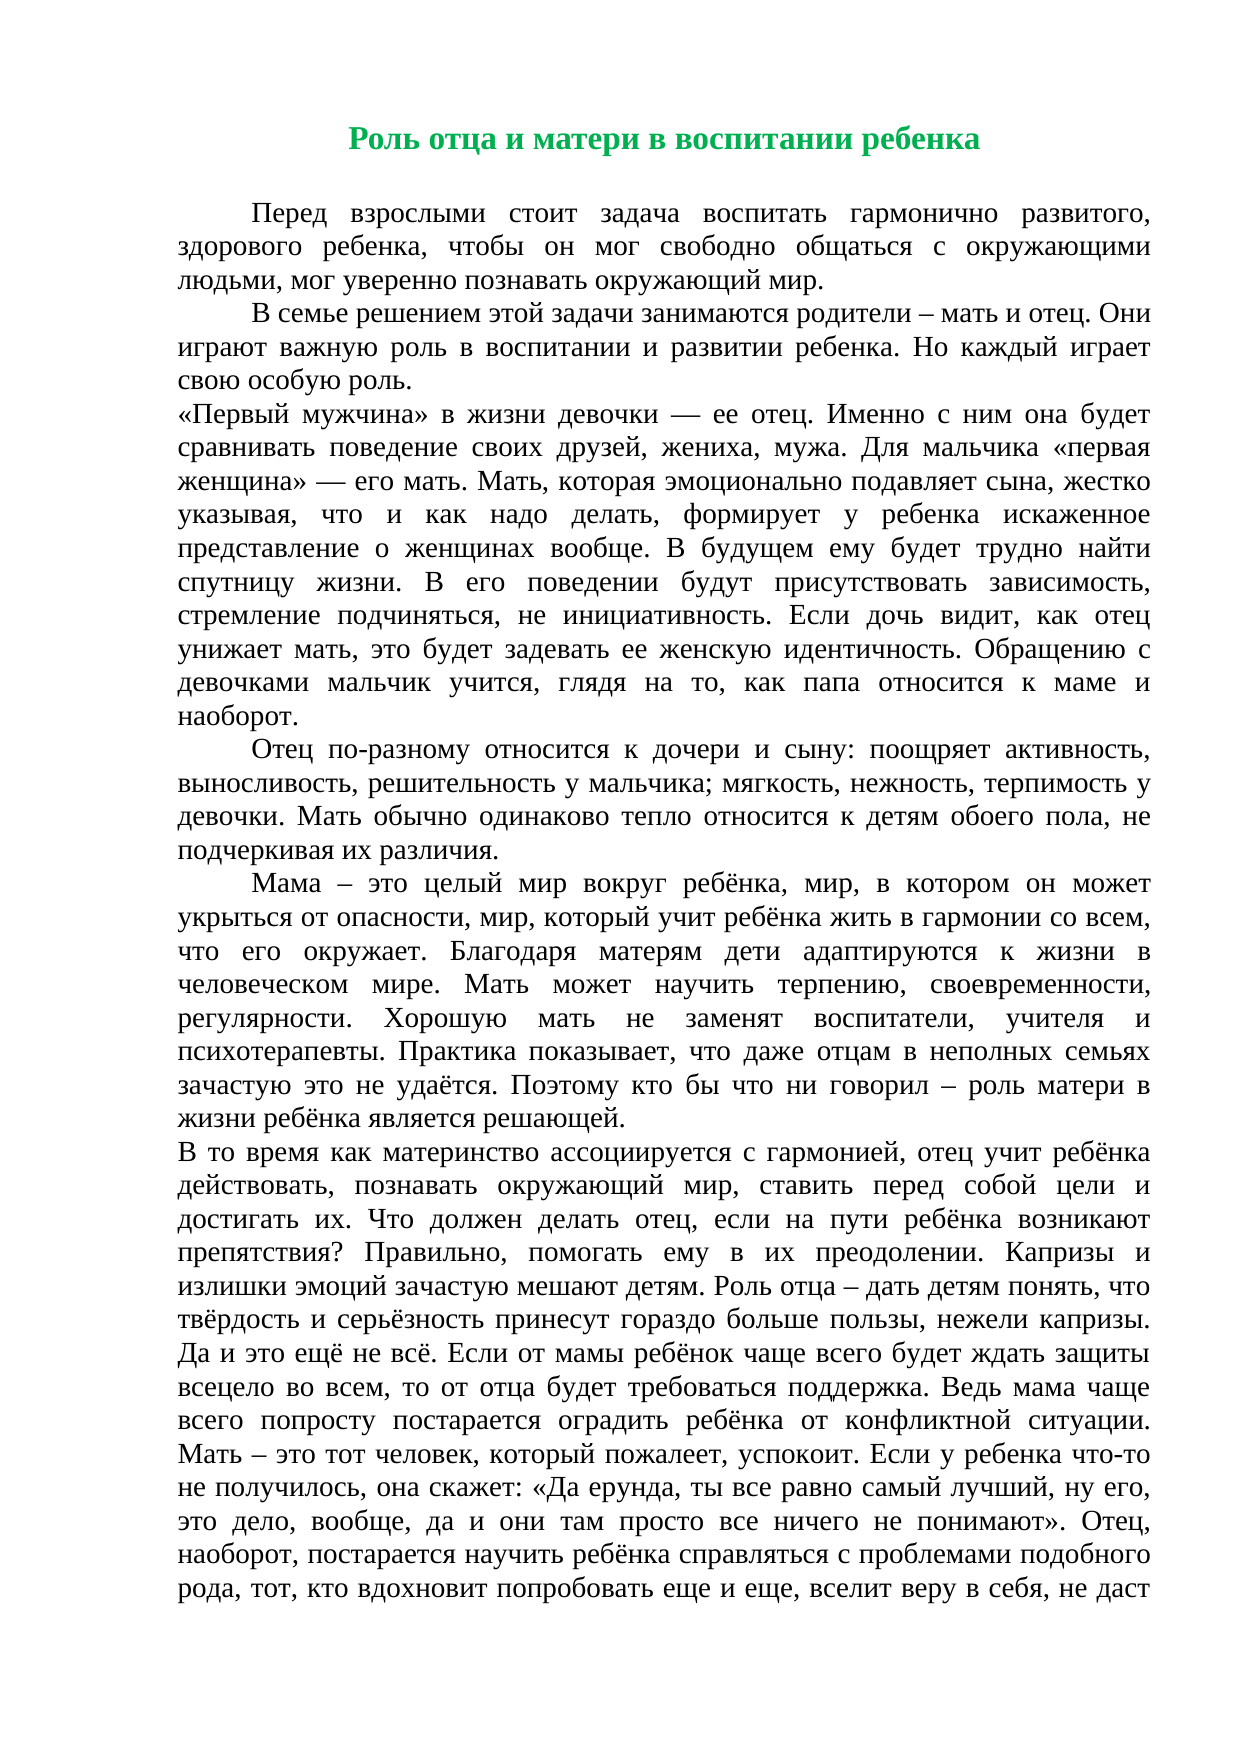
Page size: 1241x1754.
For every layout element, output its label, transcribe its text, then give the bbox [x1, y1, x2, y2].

text Отец по-разному относится к дочери и сыну: поощряет активность, выносливость, решительность у мальчика; мягкость, нежность, терпимость у девочки. Мать обычно одинаково тепло относится к детям обоего пола, не подчеркивая их различия. [177, 731, 1152, 866]
text Роль отца и матери в воспитании ребенка [177, 118, 1152, 156]
text Мама – это целый мир вокруг ребёнка, мир, в котором он может укрыться от опасности, мир, который учит ребёнка жить в гармонии со всем, что его окружает. Благодаря матерям дети адаптируются к жизни в человеческом мире. Мать может научить терпению, своевременности, регулярности. Хорошую мать не заменят воспитатели, учителя и психотерапевты. Практика показывает, что даже отцам в неполных семьях зачастую это не удаётся. Поэтому кто бы что ни говорил – роль матери в жизни ребёнка является решающей. [177, 866, 1152, 1134]
text Перед взрослыми стоит задача воспитать гармонично развитого, здорового ребенка, чтобы он мог свободно общаться с окружающими людьми, мог уверенно познавать окружающий мир. [177, 195, 1152, 295]
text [177, 1134, 1152, 1603]
text «Первый мужчина» в жизни девочки — ее отец. Именно с ним она будет сравнивать поведение своих друзей, жениха, мужа. Для мальчика «первая женщина» — его мать. Мать, которая эмоционально подавляет сына, жестко указывая, что и как надо делать, формирует у ребенка искаженное представление о женщинах вообще. В будущем ему будет трудно найти спутницу жизни. В его поведении будут присутствовать зависимость, стремление подчиняться, не инициативность. Если дочь видит, как отец унижает мать, это будет задевать ее женскую идентичность. Обращению с девочками мальчик учится, глядя на то, как папа относится к маме и наоборот. [177, 396, 1152, 731]
text В семье решением этой задачи занимаются родители – мать и отец. Они играют важную роль в воспитании и развитии ребенка. Но каждый играет свою особую роль. [177, 295, 1152, 396]
